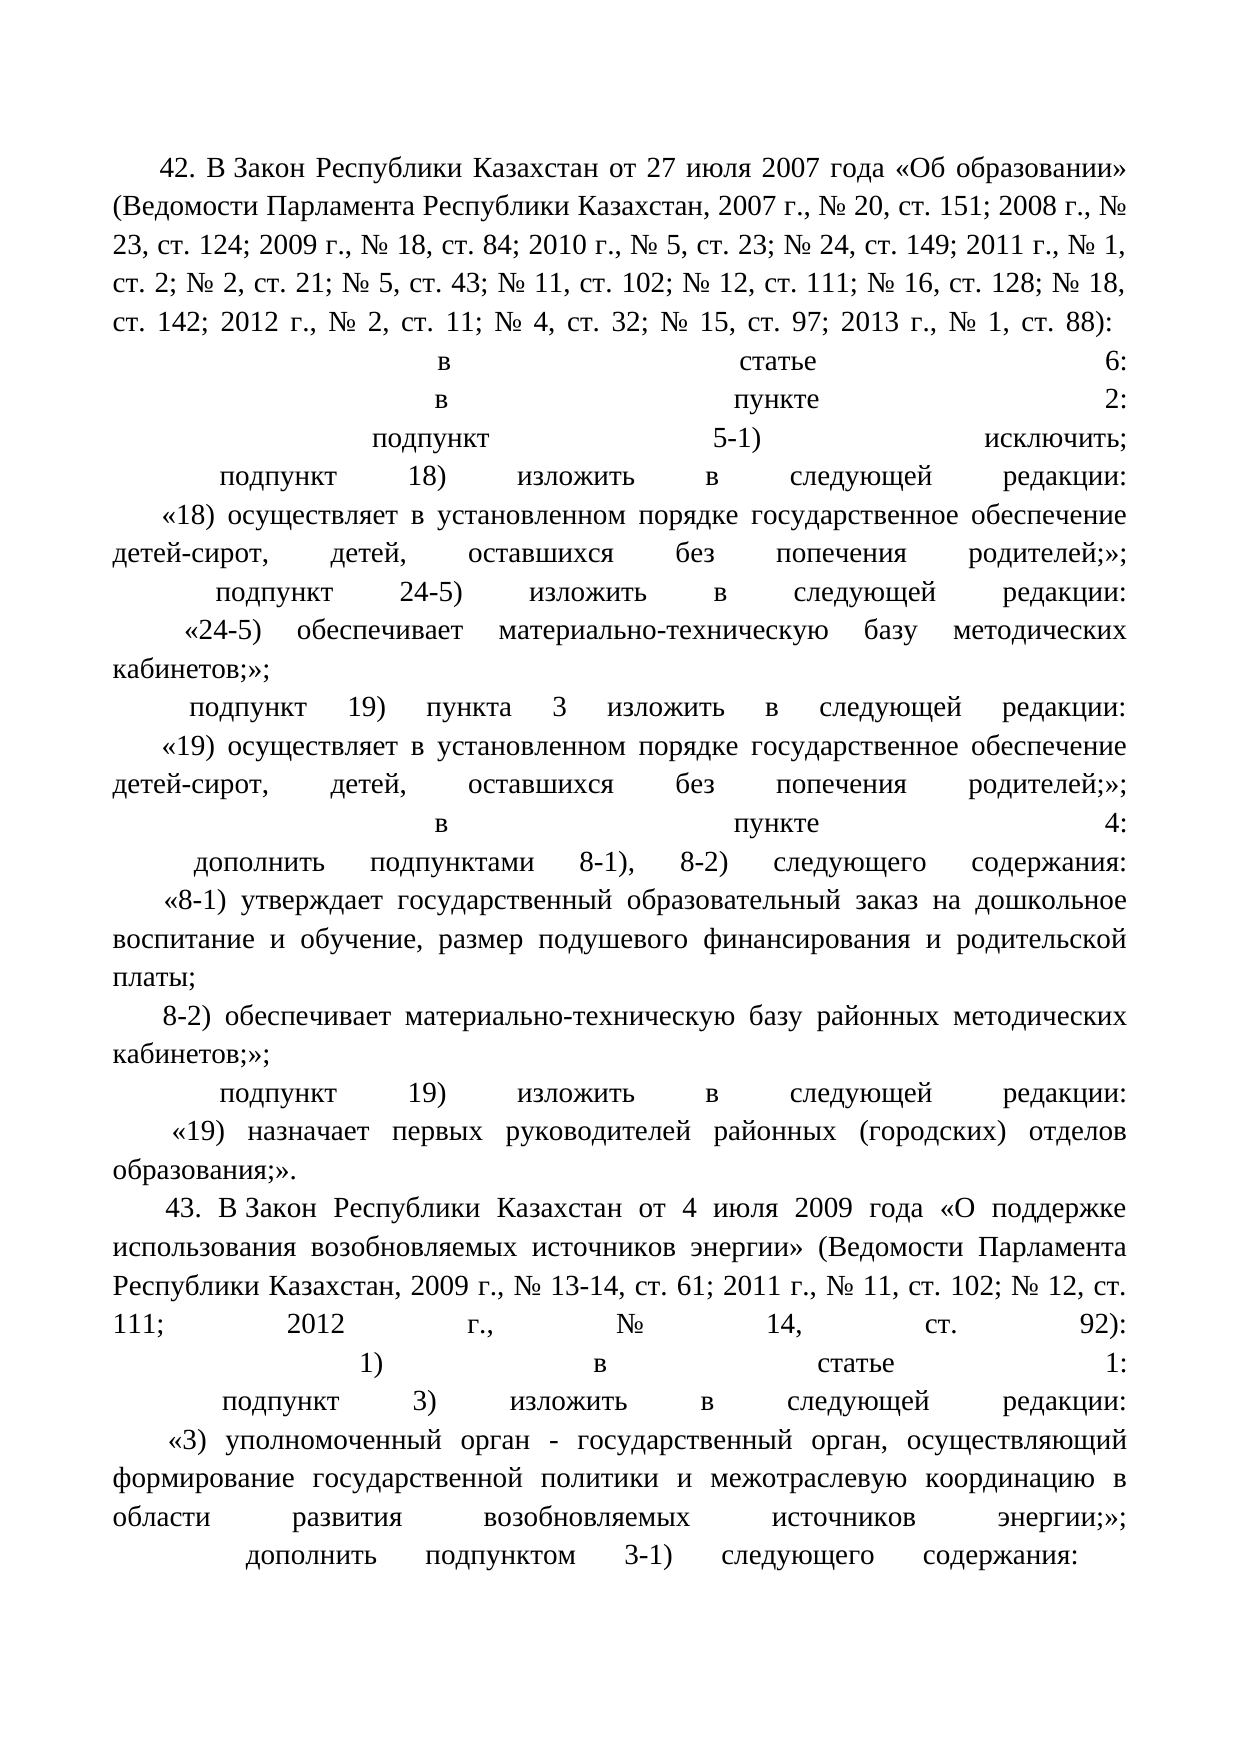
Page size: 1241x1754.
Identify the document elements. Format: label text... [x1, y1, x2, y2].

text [112, 1191, 1128, 1571]
text 42. В Закон Республики Казахстан от 27 июля 2007 года «Об образовании» (Ведомости Парламента Республики Казахстан, 2007 г., № 20, ст. 151; 2008 г., № 23, ст. 124; 2009 г., № 18, ст. 84; 2010 г., № 5, ст. 23; № 24, ст. 149; 2011 г., № 1, ст. 2; № 2, ст. 21; № 5, ст. 43; № 11, ст. 102; № 12, ст. 111; № 16, ст. 128; № 18, ст. 142; 2012 г., № 2, ст. 11; № 4, ст. 32; № 15, ст. 97; 2013 г., № 1, ст. 88): в статье 6: в пункте 2: подпункт 5-1) исключить; подпункт 18) изложить в следующей редакции: «18) осуществляет в установленном порядке государственное обеспечение детей-сирот, детей, оставшихся без попечения родителей;»; подпункт 24-5) изложить в следующей редакции: «24-5) обеспечивает материально-техническую базу методических кабинетов;»; подпункт 19) пункта 3 изложить в следующей редакции: «19) осуществляет в установленном порядке государственное обеспечение детей-сирот, детей, оставшихся без попечения родителей;»; в пункте 4: дополнить подпунктами 8-1), 8-2) следующего содержания: «8-1) утверждает государственный образовательный заказ на дошкольное воспитание и обучение, размер подушевого финансирования и родительской платы; 8-2) обеспечивает материально-техническую базу районных методических кабинетов;»; подпункт 19) изложить в следующей редакции: «19) назначает первых руководителей районных (городских) отделов образования;». [112, 150, 1128, 1186]
